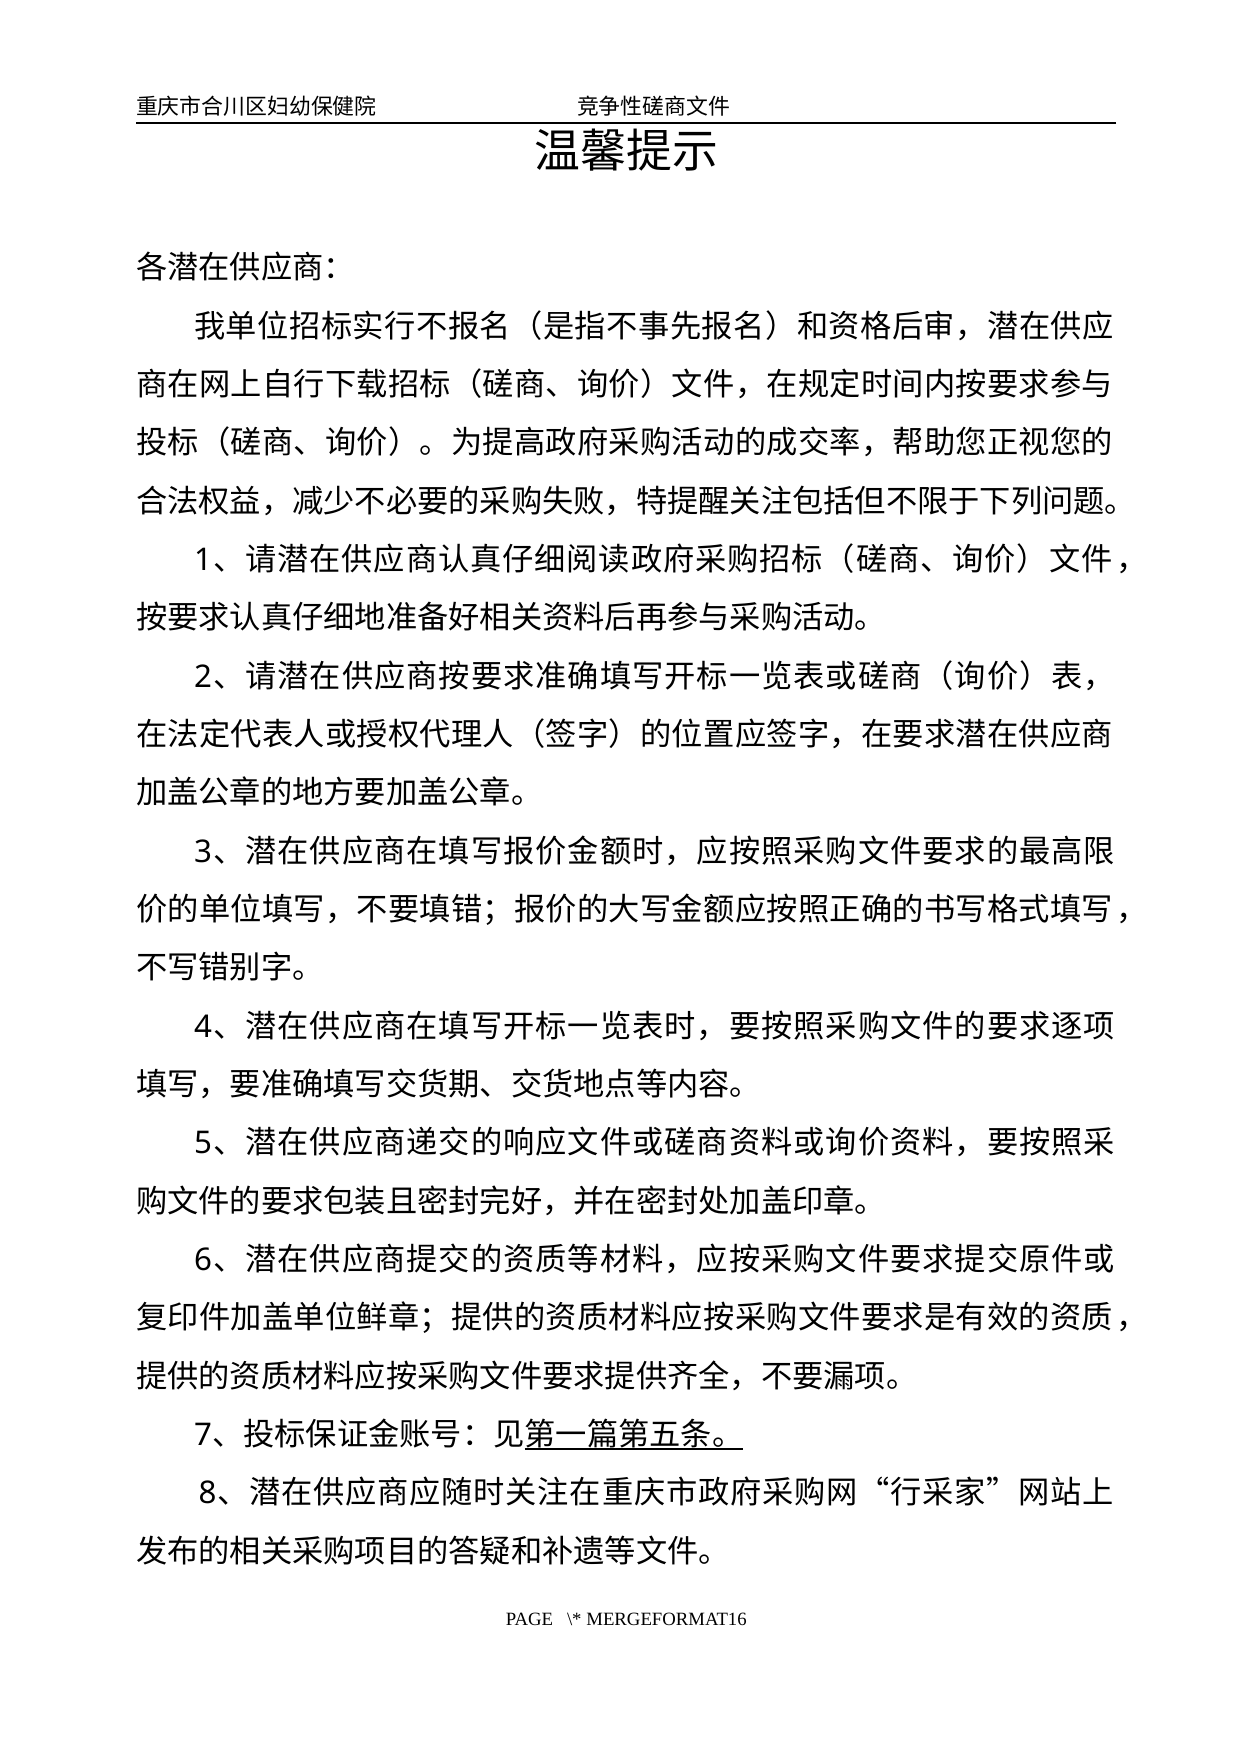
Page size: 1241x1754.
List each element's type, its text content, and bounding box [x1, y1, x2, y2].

text 我单位招标实行不报名（是指不事先报名）和资格后审，潜在供应商在网上自行下载招标（磋商、询价）文件，在规定时间内按要求参与投标（磋商、询价）。为提高政府采购活动的成交率，帮助您正视您的合法权益，减少不必要的采购失败，特提醒关注包括但不限于下列问题。 [136, 291, 1116, 524]
text 3、潜在供应商在填写报价金额时，应按照采购文件要求的最高限价的单位填写，不要填错；报价的大写金额应按照正确的书写格式填写，不写错别字。 [136, 816, 1116, 991]
text 各潜在供应商： [136, 232, 1116, 291]
text 6、潜在供应商提交的资质等材料，应按采购文件要求提交原件或复印件加盖单位鲜章；提供的资质材料应按采购文件要求是有效的资质，提供的资质材料应按采购文件要求提供齐全，不要漏项。 [136, 1224, 1116, 1399]
text 5、潜在供应商递交的响应文件或磋商资料或询价资料，要按照采购文件的要求包装且密封完好，并在密封处加盖印章。 [136, 1107, 1116, 1224]
text 8、潜在供应商应随时关注在重庆市政府采购网“行采家”网站上发布的相关采购项目的答疑和补遗等文件。 [136, 1457, 1116, 1574]
text 4、潜在供应商在填写开标一览表时，要按照采购文件的要求逐项填写，要准确填写交货期、交货地点等内容。 [136, 991, 1116, 1107]
text 温馨提示 [136, 124, 1116, 178]
text 2、请潜在供应商按要求准确填写开标一览表或磋商（询价）表，在法定代表人或授权代理人（签字）的位置应签字，在要求潜在供应商加盖公章的地方要加盖公章。 [136, 641, 1116, 816]
text 7、投标保证金账号：见第一篇第五条。 [136, 1399, 1116, 1457]
text 1、请潜在供应商认真仔细阅读政府采购招标（磋商、询价）文件，按要求认真仔细地准备好相关资料后再参与采购活动。 [136, 524, 1116, 641]
